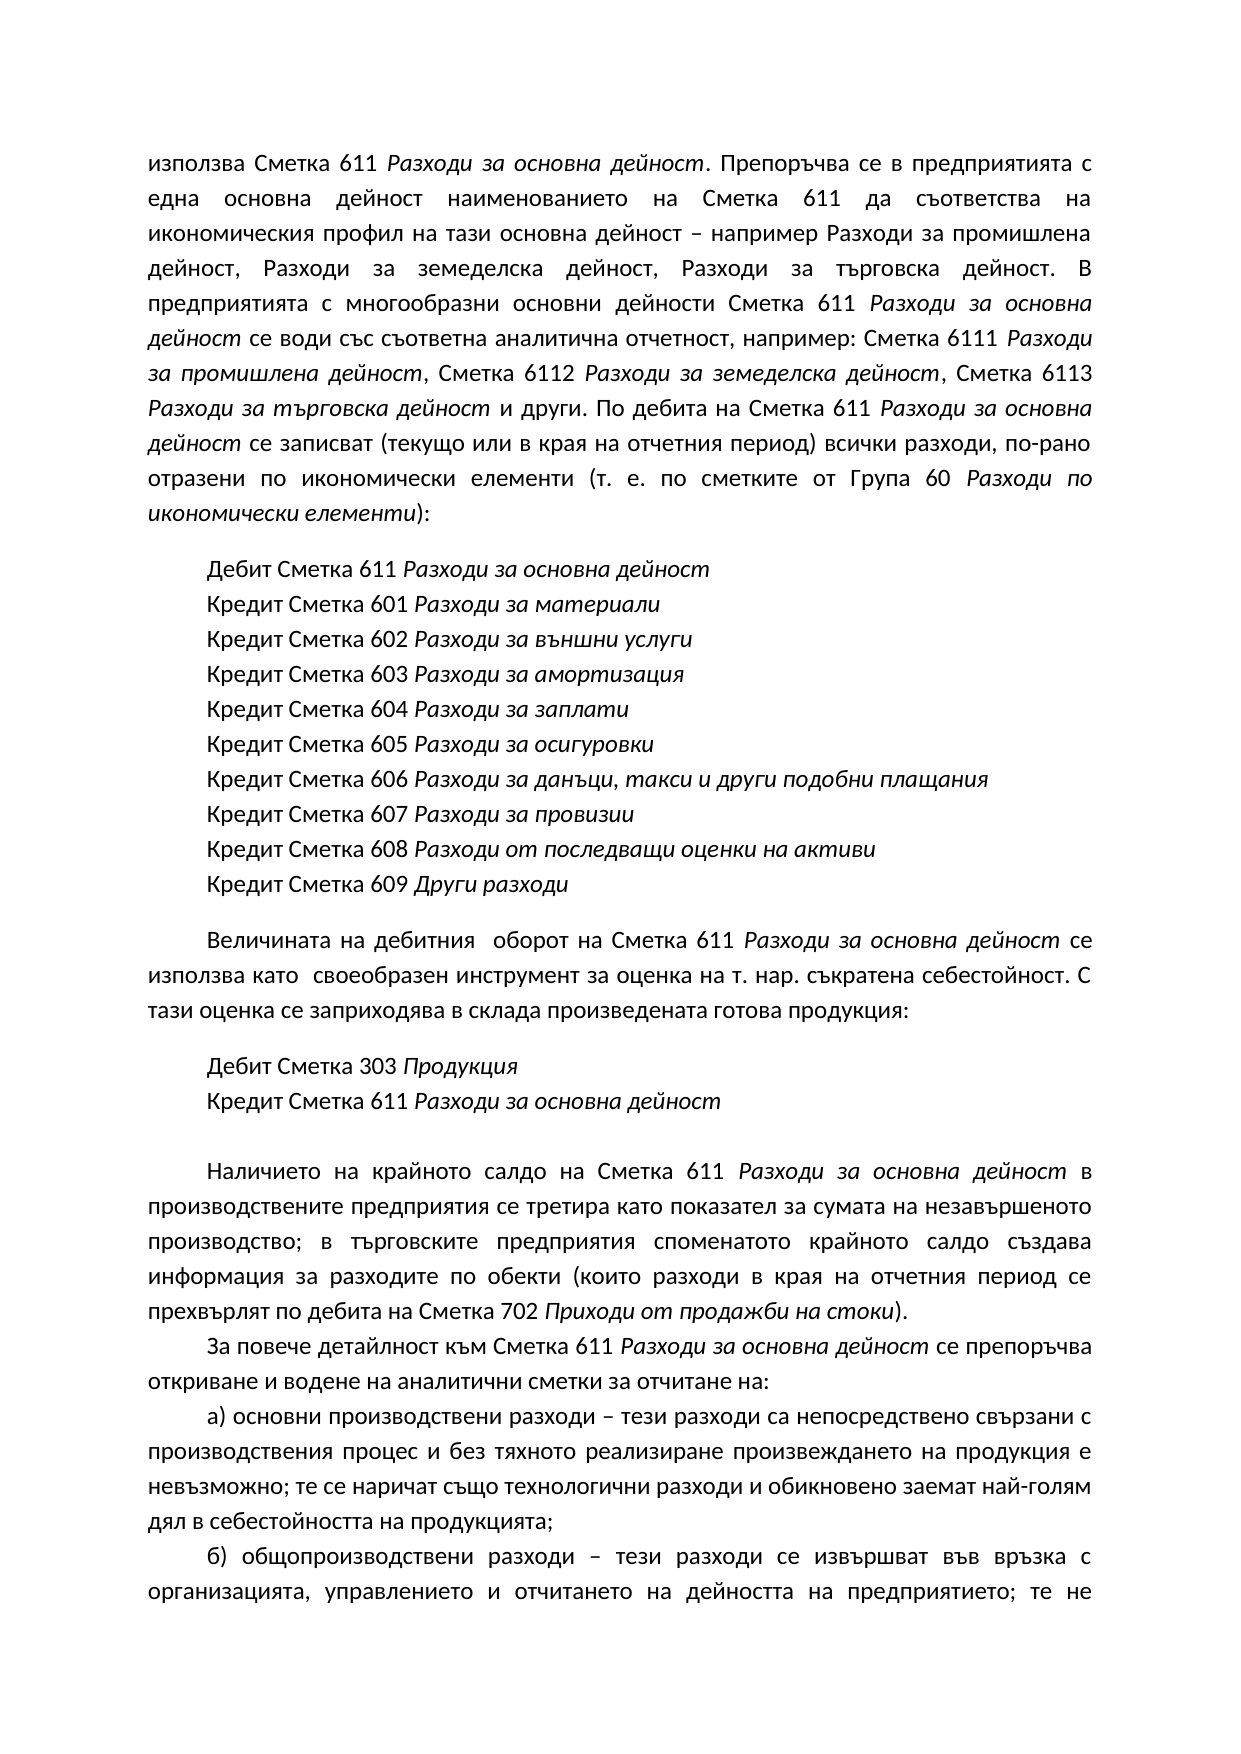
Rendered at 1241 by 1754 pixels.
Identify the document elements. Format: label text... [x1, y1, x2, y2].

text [148, 148, 1093, 528]
list Наличието на крайното салдо на Сметка 611 Разходи за основна дейност в производствените предприятия се третира като показател за сумата на незавършеното производство; в търговските предприятия споменатото крайното салдо създава информация за разходите по обекти (които разходи в края на отчетния период се прехвърлят по дебита на Сметка 702 Приходи от продажби на стоки). [148, 1155, 1093, 1326]
list Кредит Сметка 611 Разходи за основна дейност [148, 1085, 1093, 1116]
list Кредит Сметка 607 Разходи за провизии [148, 798, 1093, 829]
list Кредит Сметка 603 Разходи за амортизация [148, 658, 1093, 689]
list Кредит Сметка 609 Други разходи [148, 868, 1093, 899]
list Кредит Сметка 602 Разходи за външни услуги [148, 623, 1093, 654]
list Кредит Сметка 606 Разходи за данъци, такси и други подобни плащания [148, 763, 1093, 794]
list Кредит Сметка 608 Разходи от последващи оценки на активи [148, 833, 1093, 864]
list Дебит Сметка 611 Разходи за основна дейност [148, 553, 1093, 584]
list Кредит Сметка 605 Разходи за осигуровки [148, 728, 1093, 759]
list Дебит Сметка 303 Продукция [148, 1050, 1093, 1081]
list Кредит Сметка 601 Разходи за материали [148, 588, 1093, 619]
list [148, 1540, 1093, 1606]
text Величината на дебитния оборот на Сметка 611 Разходи за основна дейност се използва като своеобразен инструмент за оценка на т. нар. съкратена себестойност. С тази оценка се заприходява в склада произведената готова продукция: [148, 924, 1093, 1025]
list За повече детайлност към Сметка 611 Разходи за основна дейност се препоръчва откриване и водене на аналитични сметки за отчитане на: [148, 1330, 1093, 1396]
list Кредит Сметка 604 Разходи за заплати [148, 693, 1093, 724]
list а) основни производствени разходи – тези разходи са непосредствено свързани с производствения процес и без тяхното реализиране произвеждането на продукция е невъзможно; те се наричат също технологични разходи и обикновено заемат най-голям дял в себестойността на продукцията; [148, 1400, 1093, 1536]
